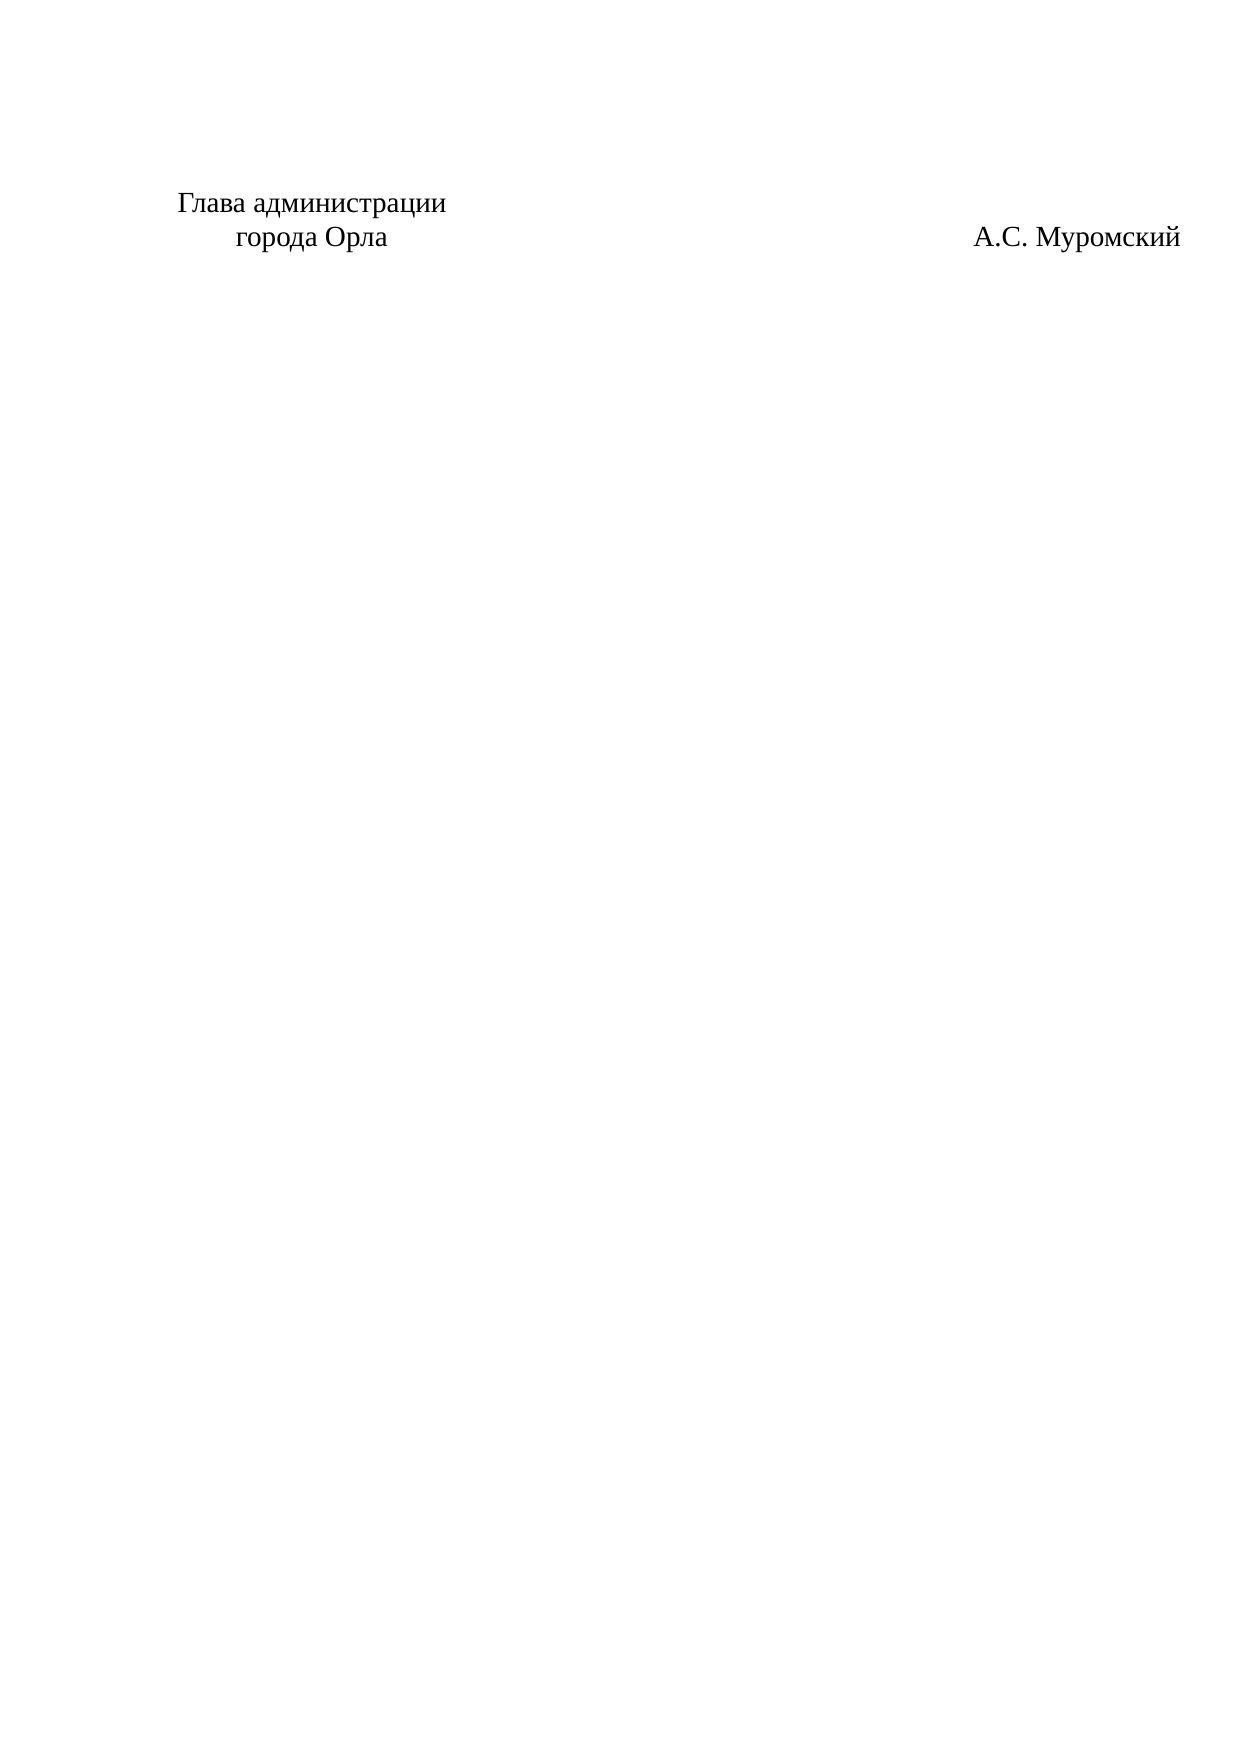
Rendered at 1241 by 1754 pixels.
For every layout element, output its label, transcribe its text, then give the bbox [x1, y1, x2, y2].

text Глава администрации [177, 185, 1181, 219]
text города Орла А.С. Муромский [177, 219, 1181, 252]
